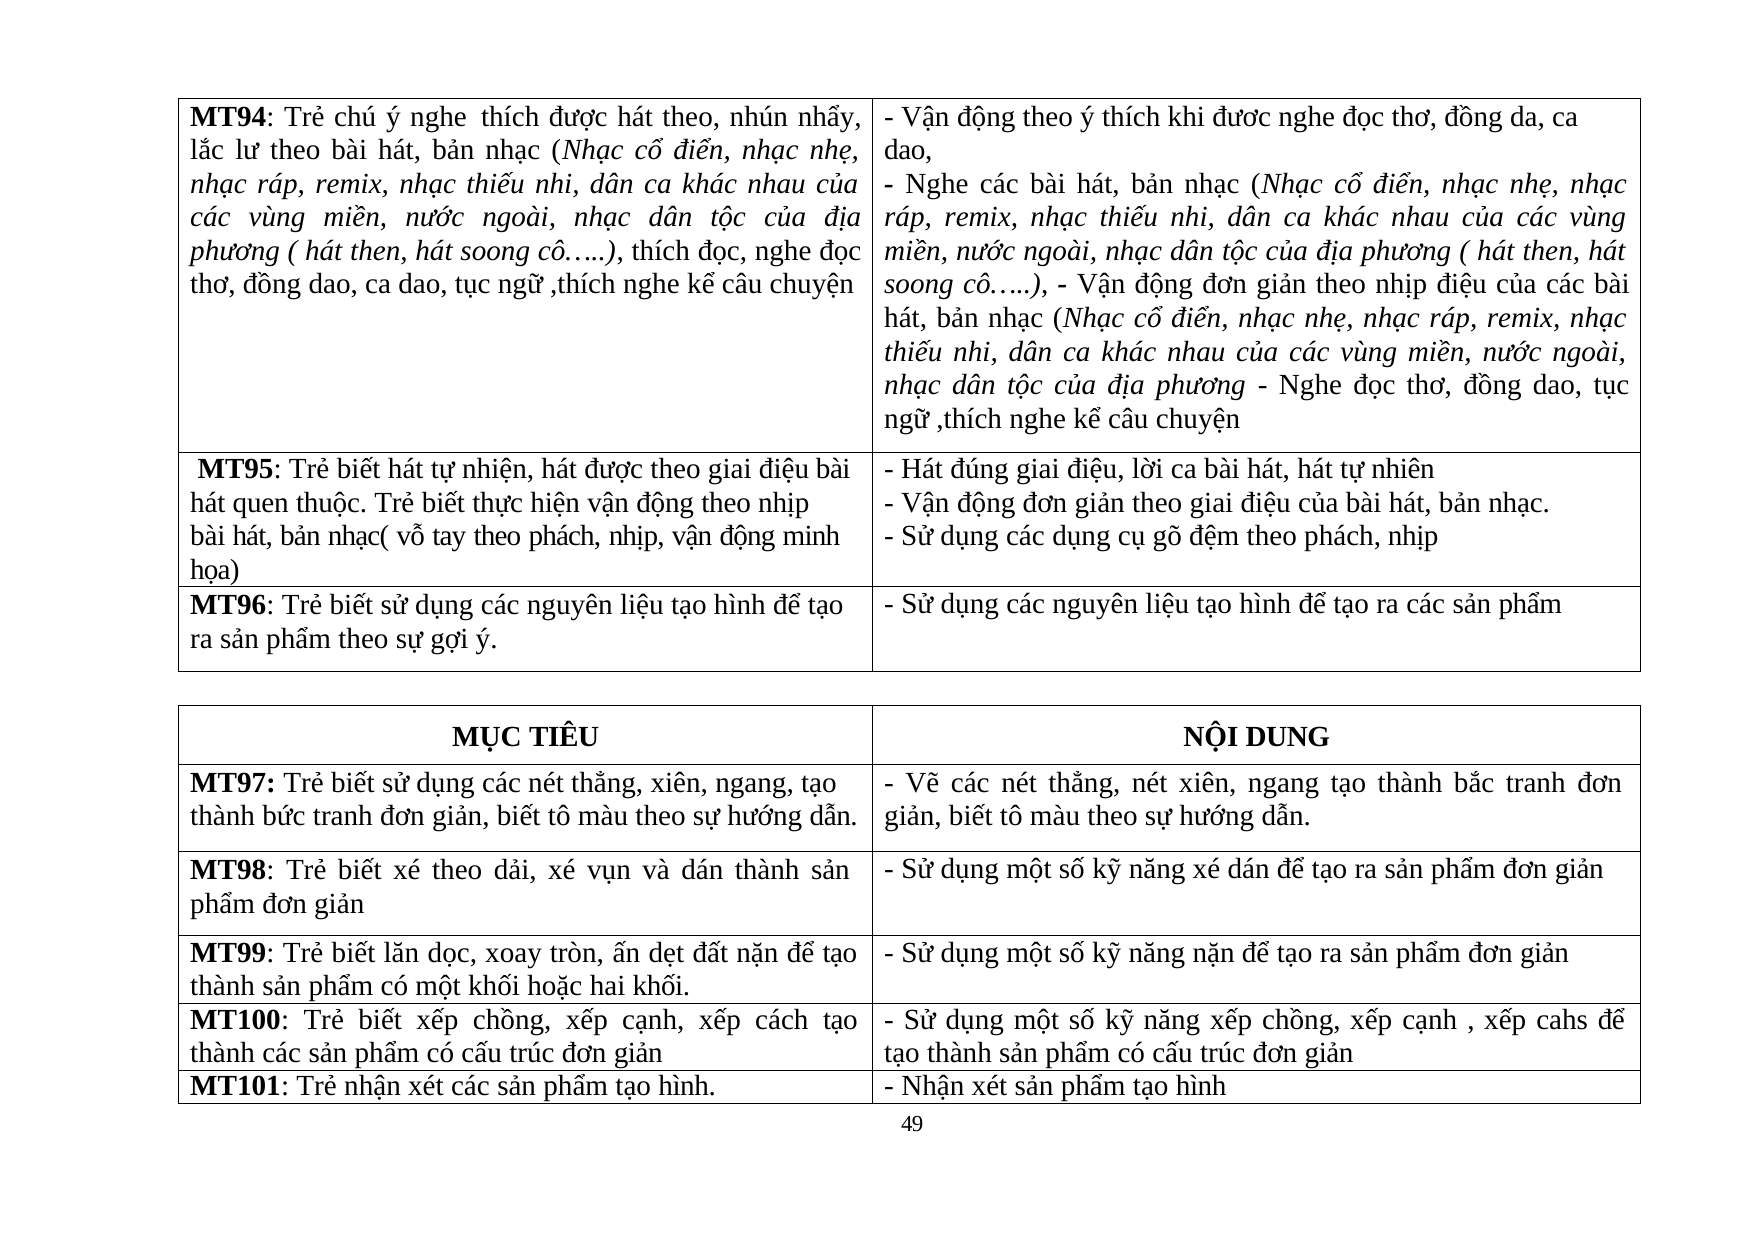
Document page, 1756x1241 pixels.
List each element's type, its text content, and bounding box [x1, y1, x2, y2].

table_cell - Nhận xét sản phẩm tạo hình [873, 1071, 1640, 1103]
table_cell - Sử dụng một số kỹ năng nặn để tạo ra sản phẩm đơn giản [873, 936, 1640, 1002]
table_header MỤC TIÊU [179, 706, 872, 764]
table_cell MT98: Trẻ biết xé theo dải, xé vụn và dán thành sản phẩm đơn giản [179, 852, 872, 935]
table_cell - Sử dụng một số kỹ năng xé dán để tạo ra sản phẩm đơn giản [873, 852, 1640, 935]
table_cell MT96: Trẻ biết sử dụng các nguyên liệu tạo hình để tạo ra sản phẩm theo sự gợi ý. [179, 587, 872, 671]
table_cell Hát đúng giai điệu, lời ca bài hát, hát tự nhiên Vận động đơn giản theo giai điệu của bài hát, bản nhạc. Sử dụng các dụng cụ gõ đệm theo phách, nhịp [873, 453, 1640, 586]
table_cell - Sử dụng các nguyên liệu tạo hình để tạo ra các sản phẩm [873, 587, 1640, 671]
table_cell MT101: Trẻ nhận xét các sản phẩm tạo hình. [179, 1071, 872, 1103]
table_header NỘI DUNG [873, 706, 1640, 764]
table_cell MT100: Trẻ biết xếp chồng, xếp cạnh, xếp cách tạo thành các sản phẩm có cấu trúc đơn giản [179, 1004, 872, 1069]
table_cell Vận động theo ý thích khi đươc nghe đọc thơ, đồng da, ca dao, Nghe các bài hát, bản nhạc (Nhạc cổ điển, nhạc nhẹ, nhạc ráp, remix, nhạc thiếu nhi, dân ca khác nhau của các vùng miền, nước ngoài, nhạc dân tộc của địa phương ( hát then, hát soong cô…..), - Vận động đơn giản theo nhịp điệu của các bài hát, bản nhạc (Nhạc cổ điển, nhạc nhẹ, nhạc ráp, remix, nhạc thiếu nhi, dân ca khác nhau của các vùng miền, nước ngoài, nhạc dân tộc của địa phương - Nghe đọc thơ, đồng dao, tục ngữ ,thích nghe kể câu chuyện [873, 99, 1640, 452]
table_cell MT99: Trẻ biết lăn dọc, xoay tròn, ấn dẹt đất nặn để tạo thành sản phẩm có một khối hoặc hai khối. [179, 936, 872, 1002]
table_cell - Vẽ các nét thẳng, nét xiên, ngang tạo thành bắc tranh đơn giản, biết tô màu theo sự hướng dẫn. [873, 765, 1640, 851]
table_cell - Sử dụng một số kỹ năng xếp chồng, xếp cạnh , xếp cahs để tạo thành sản phẩm có cấu trúc đơn giản [873, 1004, 1640, 1069]
table_cell MT94: Trẻ chú ý nghe thích được hát theo, nhún nhẩy, lắc lư theo bài hát, bản nhạc (Nhạc cổ điển, nhạc nhẹ, nhạc ráp, remix, nhạc thiếu nhi, dân ca khác nhau của các vùng miền, nước ngoài, nhạc dân tộc của địa phương ( hát then, hát soong cô…..), thích đọc, nghe đọc thơ, đồng dao, ca dao, tục ngữ ,thích nghe kể câu chuyện [179, 99, 872, 452]
table_cell MT95: Trẻ biết hát tự nhiện, hát được theo giai điệu bài hát quen thuộc. Trẻ biết thực hiện vận động theo nhịp bài hát, bản nhạc( vỗ tay theo phách, nhịp, vận động minh họa) [179, 453, 872, 586]
table_cell MT97: Trẻ biết sử dụng các nét thẳng, xiên, ngang, tạo thành bức tranh đơn giản, biết tô màu theo sự hướng dẫn. [179, 765, 872, 851]
